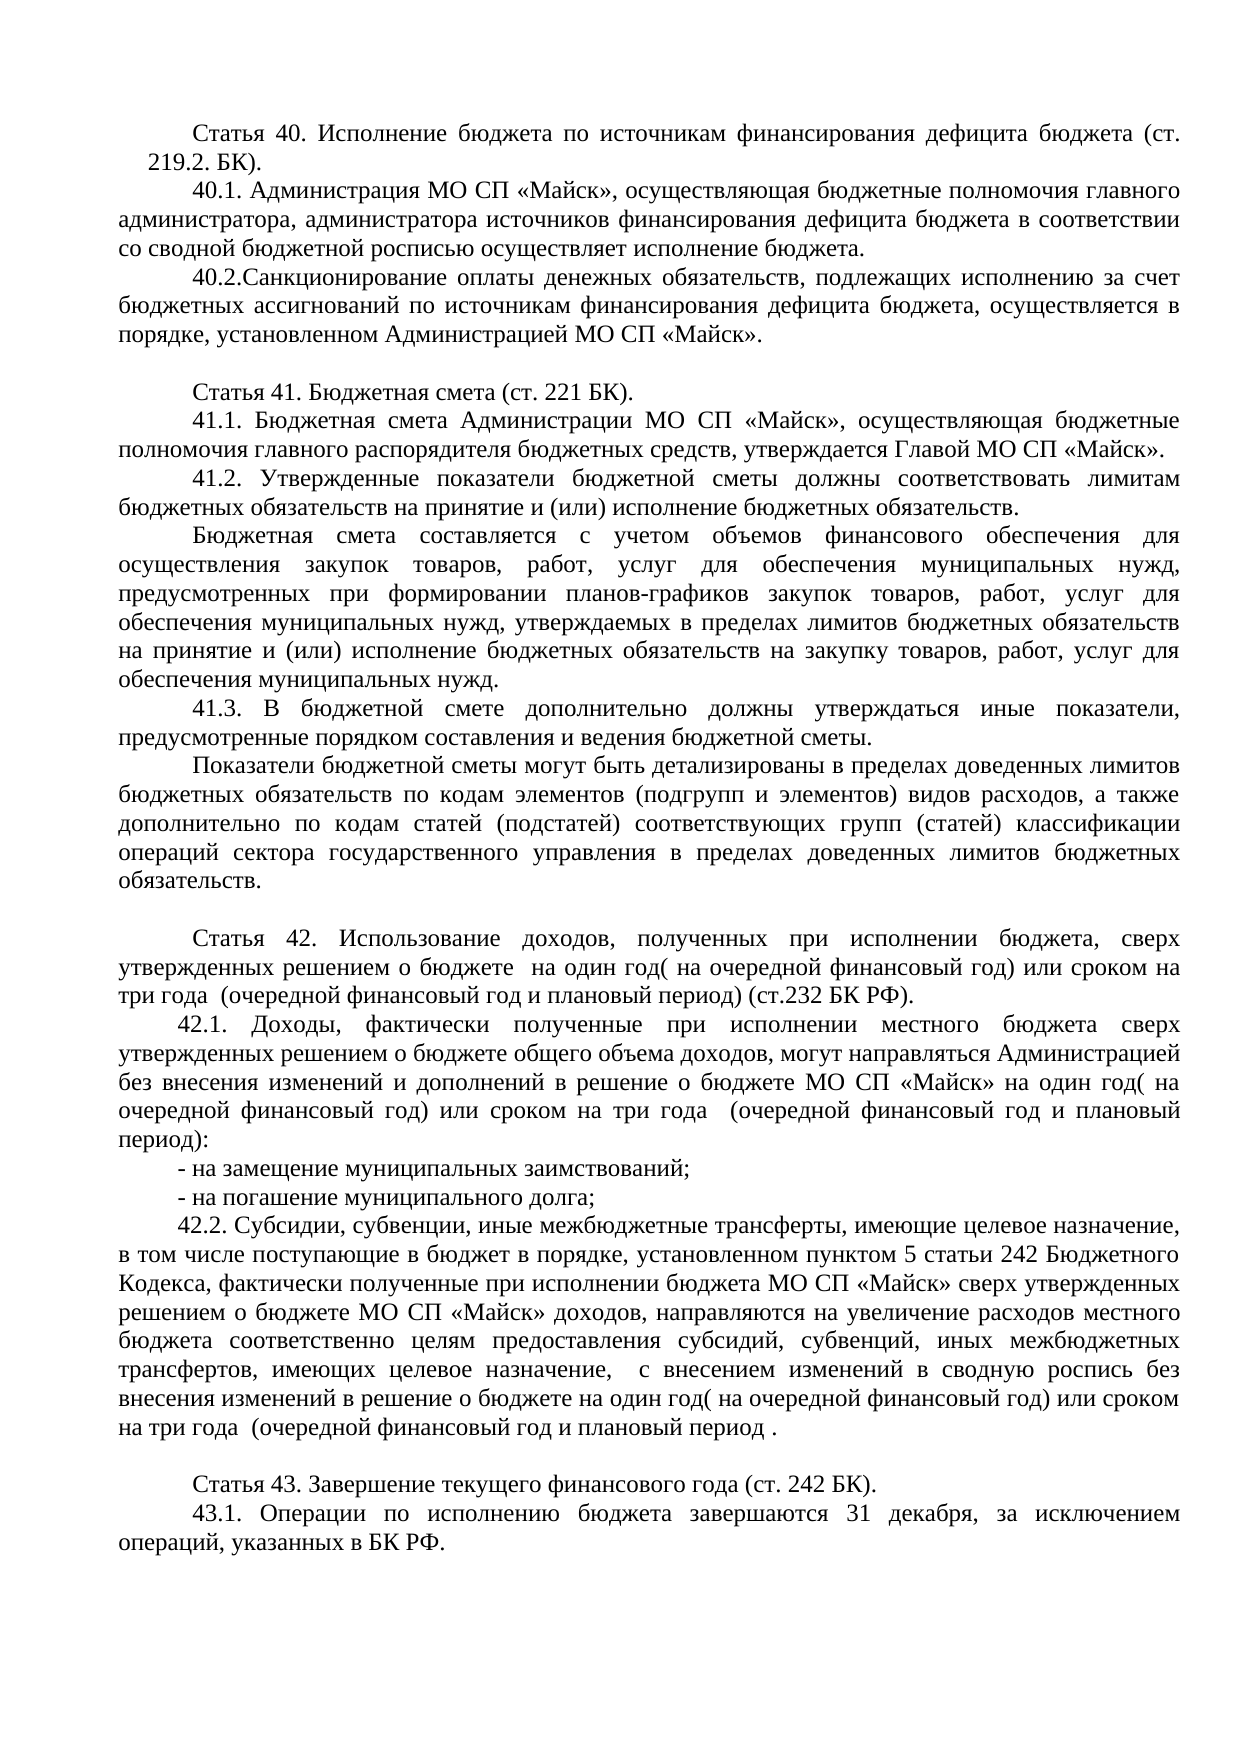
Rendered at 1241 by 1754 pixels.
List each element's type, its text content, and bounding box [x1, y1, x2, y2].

text 40.2.Санкционирование оплаты денежных обязательств, подлежащих исполнению за счет бюджетных ассигнований по источникам финансирования дефицита бюджета, осуществляется в порядке, установленном Администрацией МО СП «Майск». [118, 262, 1181, 348]
text Статья 40. Исполнение бюджета по источникам финансирования дефицита бюджета (ст. 219.2. БК). [148, 118, 1181, 176]
text Бюджетная смета составляется с учетом объемов финансового обеспечения для осуществления закупок товаров, работ, услуг для обеспечения муниципальных нужд, предусмотренных при формировании планов-графиков закупок товаров, работ, услуг для обеспечения муниципальных нужд, утверждаемых в пределах лимитов бюджетных обязательств на принятие и (или) исполнение бюджетных обязательств на закупку товаров, работ, услуг для обеспечения муниципальных нужд. [118, 521, 1181, 693]
text - на погашение муниципального долга; [118, 1182, 1181, 1211]
text 41.3. В бюджетной смете дополнительно должны утверждаться иные показатели, предусмотренные порядком составления и ведения бюджетной сметы. [118, 693, 1181, 751]
text 42.2. Субсидии, субвенции, иные межбюджетные трансферты, имеющие целевое назначение, в том числе поступающие в бюджет в порядке, установленном пунктом 5 статьи 242 Бюджетного Кодекса, фактически полученные при исполнении бюджета МО СП «Майск» сверх утвержденных решением о бюджете МО СП «Майск» доходов, направляются на увеличение расходов местного бюджета соответственно целям предоставления субсидий, субвенций, иных межбюджетных трансфертов, имеющих целевое назначение, с внесением изменений в сводную роспись без внесения изменений в решение о бюджете на один год( на очередной финансовый год) или сроком на три года (очередной финансовый год и плановый период . [118, 1211, 1181, 1441]
text Статья 42. Использование доходов, полученных при исполнении бюджета, сверх утвержденных решением о бюджете на один год( на очередной финансовый год) или сроком на три года (очередной финансовый год и плановый период) (ст.232 БК РФ). [118, 923, 1181, 1009]
text 41.1. Бюджетная смета Администрации МО СП «Майск», осуществляющая бюджетные полномочия главного распорядителя бюджетных средств, утверждается Главой МО СП «Майск». [118, 406, 1181, 463]
text 42.1. Доходы, фактически полученные при исполнении местного бюджета сверх утвержденных решением о бюджете общего объема доходов, могут направляться Администрацией без внесения изменений и дополнений в решение о бюджете МО СП «Майск» на один год( на очередной финансовый год) или сроком на три года (очередной финансовый год и плановый период): [118, 1009, 1181, 1153]
text 41.2. Утвержденные показатели бюджетной сметы должны соответствовать лимитам бюджетных обязательств на принятие и (или) исполнение бюджетных обязательств. [118, 463, 1181, 521]
text 43.1. Операции по исполнению бюджета завершаются 31 декабря, за исключением операций, указанных в БК РФ. [118, 1498, 1181, 1556]
text - на замещение муниципальных заимствований; [118, 1153, 1181, 1182]
text 40.1. Администрация МО СП «Майск», осуществляющая бюджетные полномочия главного администратора, администратора источников финансирования дефицита бюджета в соответствии со сводной бюджетной росписью осуществляет исполнение бюджета. [118, 176, 1181, 262]
text Показатели бюджетной сметы могут быть детализированы в пределах доведенных лимитов бюджетных обязательств по кодам элементов (подгрупп и элементов) видов расходов, а также дополнительно по кодам статей (подстатей) соответствующих групп (статей) классификации операций сектора государственного управления в пределах доведенных лимитов бюджетных обязательств. [118, 751, 1181, 894]
text Статья 41. Бюджетная смета (ст. 221 БК). [148, 377, 1181, 406]
text Статья 43. Завершение текущего финансового года (ст. 242 БК). [118, 1469, 1181, 1498]
